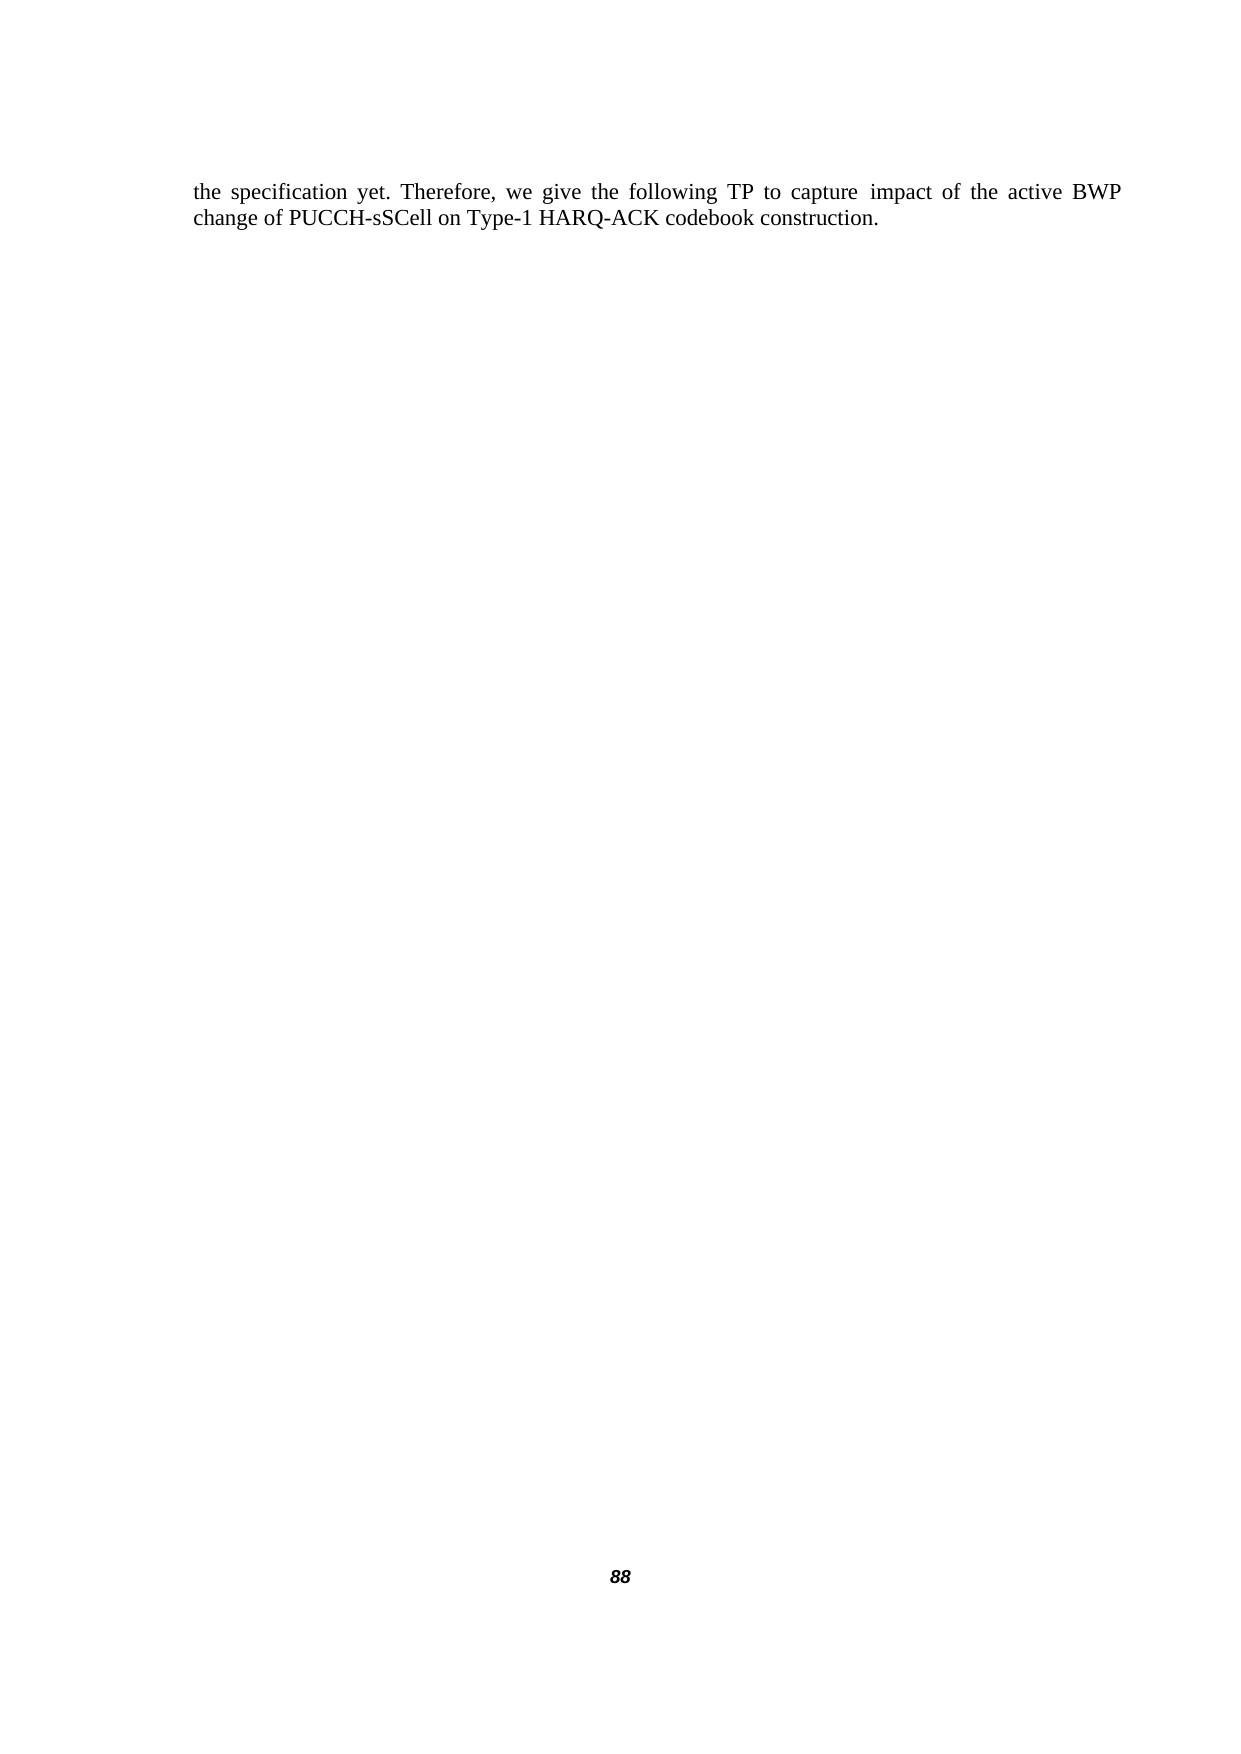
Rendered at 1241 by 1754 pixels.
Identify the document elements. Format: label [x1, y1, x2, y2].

list [156, 178, 1122, 231]
